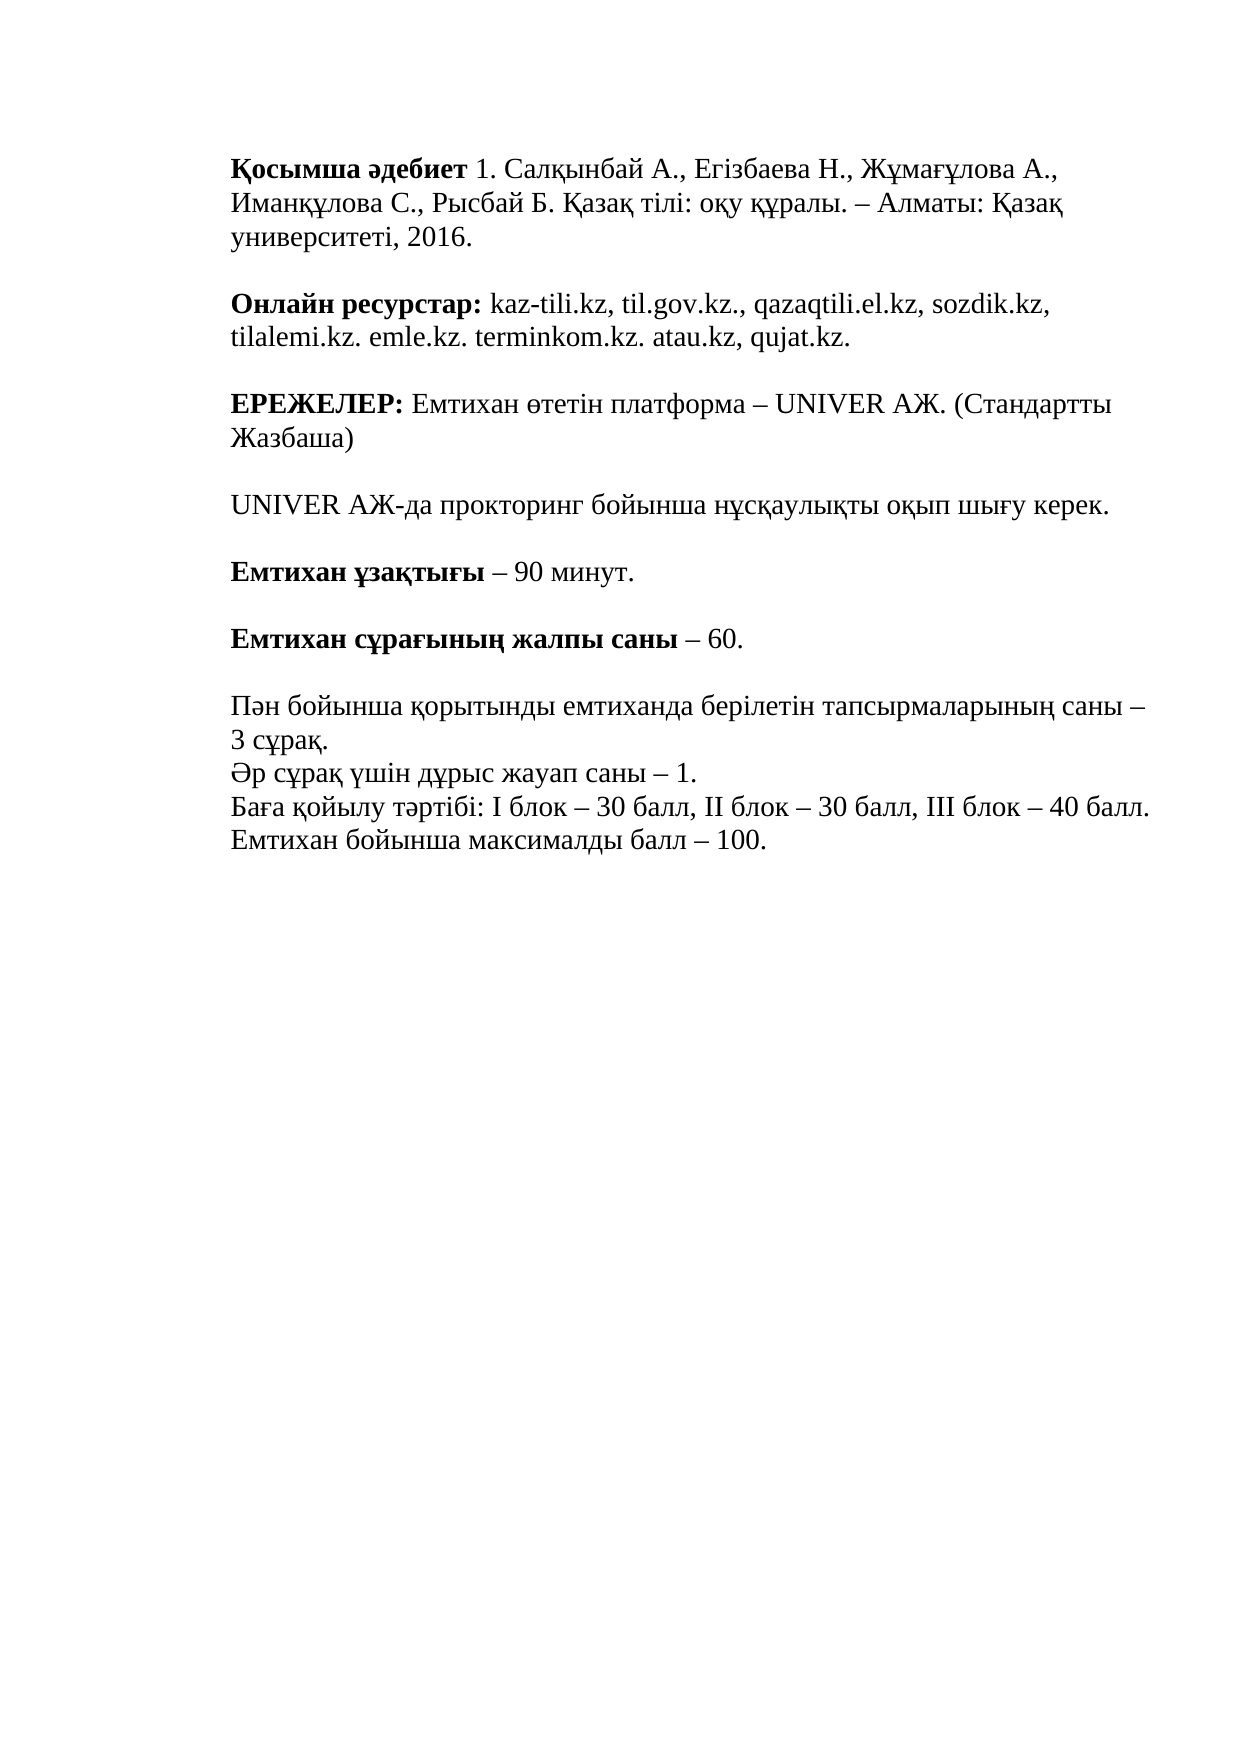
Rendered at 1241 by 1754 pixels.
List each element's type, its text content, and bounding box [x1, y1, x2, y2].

list Емтихан сұрағының жалпы саны – 60. [230, 621, 1152, 655]
list Пән бойынша қорытынды емтиханда берілетін тапсырмаларының саны – 3 сұрақ. [230, 688, 1152, 755]
list Емтихан ұзақтығы – 90 минут. [230, 554, 1152, 588]
list Қосымша әдебиет 1. Салқынбай А., Егізбаева Н., Жұмағұлова А., Иманқұлова С., Рысбай Б. Қазақ тілі: оқу құралы. – Алматы: Қазақ университеті, 2016. [230, 152, 1152, 252]
list Емтихан бойынша максималды балл – 100. [230, 822, 1152, 856]
list ЕРЕЖЕЛЕР: Емтихан өтетін платформа – UNIVER АЖ. (Стандартты Жазбаша) [230, 386, 1152, 453]
list UNIVER АЖ-да прокторинг бойынша нұсқаулықты оқып шығу керек. [230, 487, 1152, 521]
list Баға қойылу тәртібі: І блок – 30 балл, ІІ блок – 30 балл, ІІІ блок – 40 балл. [230, 789, 1152, 822]
list Онлайн ресурстар: kaz-tili.kz, til.gov.kz., qazaqtili.el.kz, sozdik.kz, tilalemi.kz. emle.kz. terminkom.kz. atau.kz, qujat.kz. [230, 286, 1152, 353]
list Әр сұрақ үшін дұрыс жауап саны – 1. [230, 755, 1152, 789]
